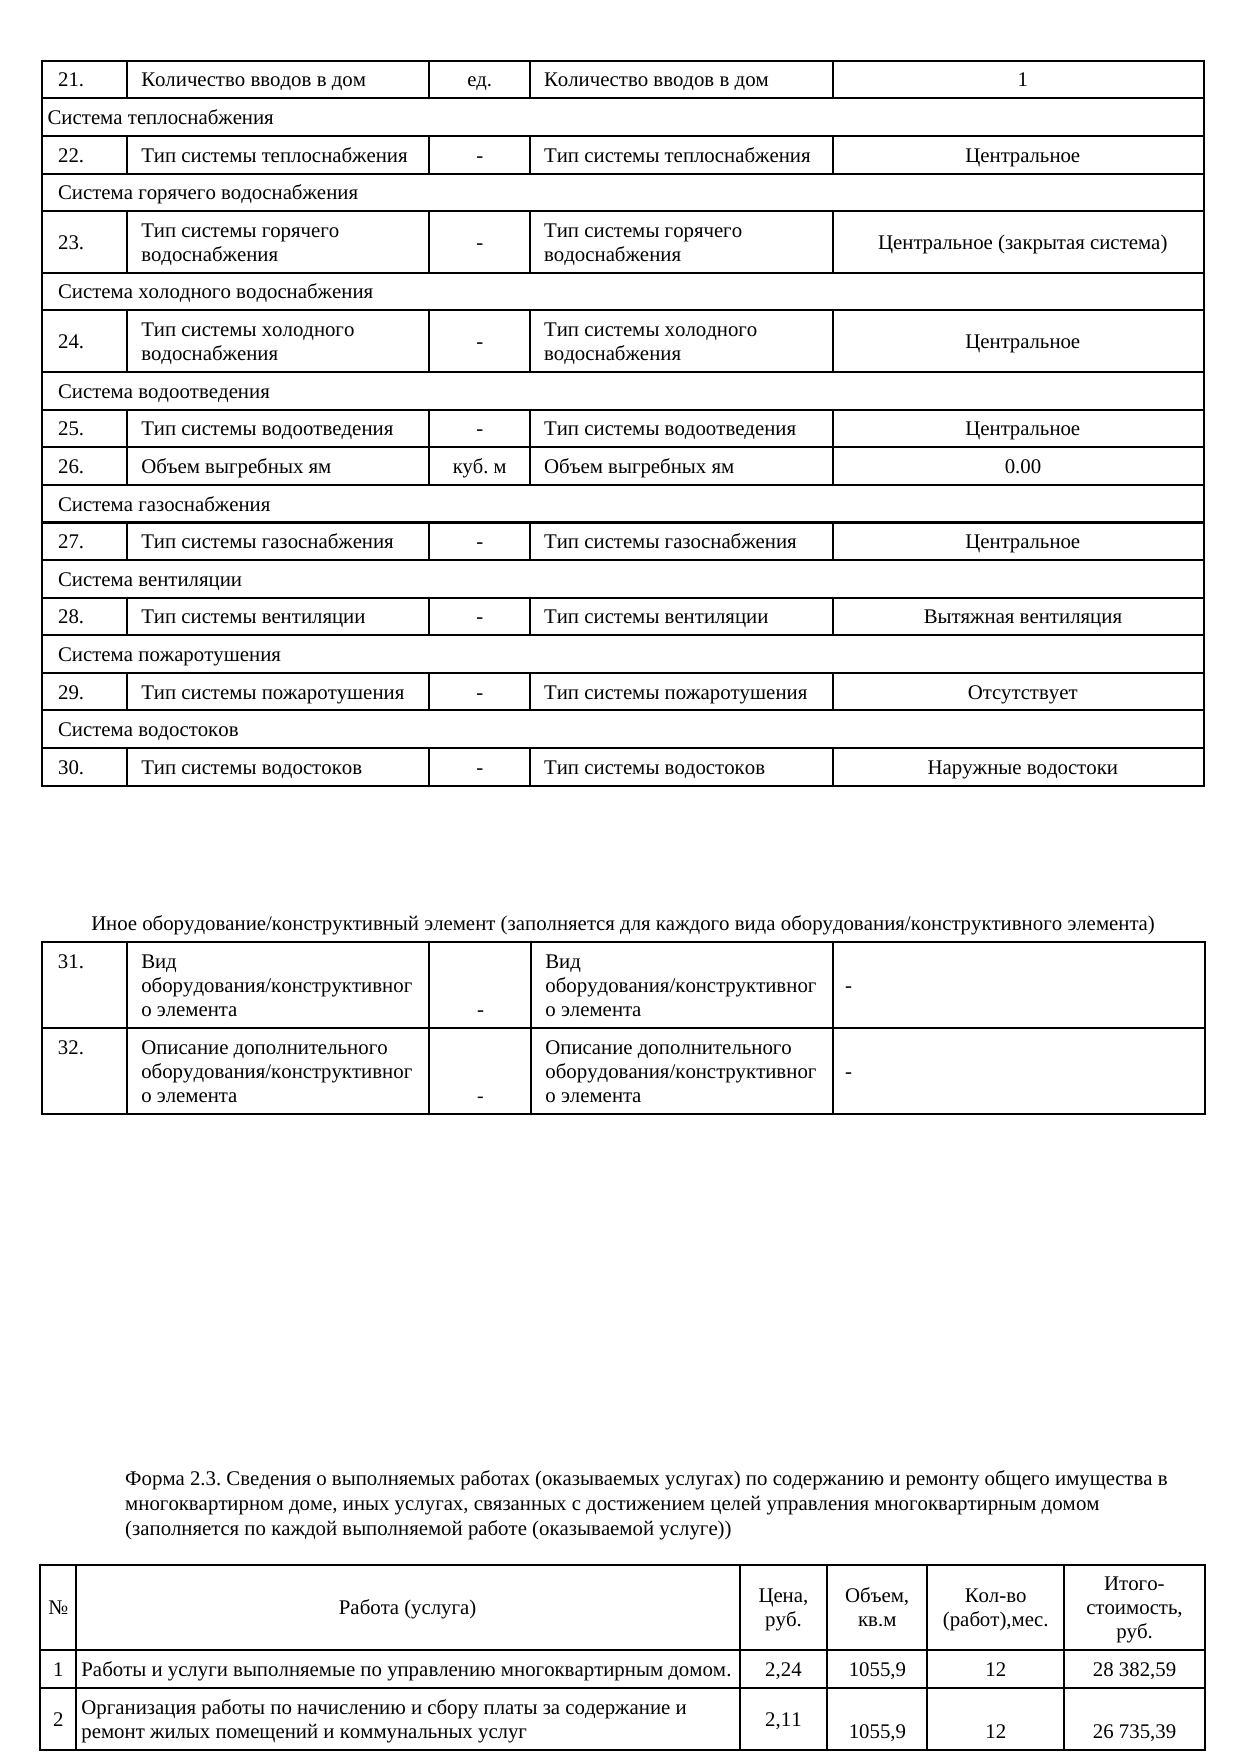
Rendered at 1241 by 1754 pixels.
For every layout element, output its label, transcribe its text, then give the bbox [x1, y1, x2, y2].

table_cell Тип системы водоотведения [531, 411, 832, 446]
table_cell - [430, 137, 529, 172]
table_cell - [430, 311, 529, 371]
table_cell - [430, 524, 529, 559]
table_cell 23. [43, 212, 126, 272]
table_cell Количество вводов в дом [531, 62, 832, 97]
table_cell Организация работы по начислению и сбору платы за содержание и ремонт жилых помещений и коммунальных услуг [77, 1689, 739, 1748]
table_cell Тип системы вентиляции [531, 599, 832, 634]
table_cell ед. [430, 62, 529, 97]
table_cell 24. [43, 311, 126, 371]
table_header № [41, 1566, 75, 1649]
table_cell Тип системы водоотведения [128, 411, 428, 446]
table_cell Тип системы холодного водоснабжения [128, 311, 428, 371]
table_cell 26. [43, 448, 126, 484]
text Форма 2.3. Сведения о выполняемых работах (оказываемых услугах) по содержанию и ремонту общего имущества в многоквартирном доме, иных услугах, связанных с достижением целей управления многоквартирным домом (заполняется по каждой выполняемой работе (оказываемой услуге)) [125, 1466, 1173, 1540]
table_cell Тип системы теплоснабжения [128, 137, 428, 172]
table_header Вид оборудования/конструктивног о элемента [532, 943, 832, 1027]
table_cell Описание дополнительного оборудования/конструктивног о элемента [532, 1029, 832, 1112]
table_cell 32. [43, 1029, 126, 1112]
table_cell 0.00 [834, 448, 1203, 484]
table_cell Система газоснабжения [43, 486, 1203, 521]
table_header Вид оборудования/конструктивног о элемента [128, 943, 428, 1027]
table_cell Система водостоков [43, 711, 1203, 747]
table_cell Объем выгребных ям [128, 448, 428, 484]
table_cell - [430, 1029, 530, 1112]
table_cell 2 [41, 1689, 75, 1748]
table_cell 1055,9 [828, 1651, 926, 1687]
table_cell Количество вводов в дом [128, 62, 428, 97]
table_cell 12 [928, 1651, 1063, 1687]
table_cell Тип системы водостоков [531, 749, 832, 784]
table_header Цена, руб. [741, 1566, 826, 1649]
table_cell Система теплоснабжения [43, 99, 1203, 135]
table_cell Тип системы горячего водоснабжения [128, 212, 428, 272]
text Иное оборудование/конструктивный элемент (заполняется для каждого вида оборудования/конструктивного элемента) [42, 911, 1205, 935]
table_header Итого-стоимость, руб. [1065, 1566, 1204, 1649]
table_cell 2,24 [741, 1651, 826, 1687]
table_cell 1055,9 [828, 1689, 926, 1748]
table_cell Тип системы водостоков [128, 749, 428, 784]
table_cell 1 [41, 1651, 75, 1687]
table_cell Отсутствует [834, 674, 1203, 709]
table_cell Центральное [834, 411, 1203, 446]
table_cell Система пожаротушения [43, 636, 1203, 672]
table_cell 26 735,39 [1065, 1689, 1204, 1748]
table_header Кол-во (работ),мес. [928, 1566, 1063, 1649]
table_cell 28 382,59 [1065, 1651, 1204, 1687]
table_cell 22. [43, 137, 126, 172]
table_cell Работы и услуги выполняемые по управлению многоквартирным домом. [77, 1651, 739, 1687]
table_header Работа (услуга) [77, 1566, 739, 1649]
table_header 31. [43, 943, 126, 1027]
table_cell Центральное (закрытая система) [834, 212, 1203, 272]
table_cell куб. м [430, 448, 529, 484]
table_header - [834, 943, 1204, 1027]
table_cell Объем выгребных ям [531, 448, 832, 484]
table_cell Описание дополнительного оборудования/конструктивног о элемента [128, 1029, 428, 1112]
table_cell - [430, 411, 529, 446]
table_cell Тип системы вентиляции [128, 599, 428, 634]
table_cell 1 [834, 62, 1203, 97]
table_header - [430, 943, 530, 1027]
table_cell Тип системы теплоснабжения [531, 137, 832, 172]
table_cell Система горячего водоснабжения [43, 175, 1203, 210]
table_cell 21. [43, 62, 126, 97]
table_cell - [430, 749, 529, 784]
table_cell Вытяжная вентиляция [834, 599, 1203, 634]
table_cell Система холодного водоснабжения [43, 274, 1203, 309]
table_cell 27. [43, 524, 126, 559]
table_cell - [834, 1029, 1204, 1112]
table_cell 29. [43, 674, 126, 709]
table_cell Наружные водостоки [834, 749, 1203, 784]
table_cell Система водоотведения [43, 373, 1203, 408]
table_cell - [430, 599, 529, 634]
table_cell Тип системы пожаротушения [128, 674, 428, 709]
table_cell 12 [928, 1689, 1063, 1748]
table_cell 2,11 [741, 1689, 826, 1748]
table_cell - [430, 212, 529, 272]
table_cell Центральное [834, 524, 1203, 559]
table_cell Центральное [834, 311, 1203, 371]
table_cell Тип системы горячего водоснабжения [531, 212, 832, 272]
table_cell Тип системы газоснабжения [531, 524, 832, 559]
table_cell - [430, 674, 529, 709]
table_cell 28. [43, 599, 126, 634]
table_cell Тип системы газоснабжения [128, 524, 428, 559]
table_cell Система вентиляции [43, 561, 1203, 597]
table_cell Тип системы холодного водоснабжения [531, 311, 832, 371]
table_cell Центральное [834, 137, 1203, 172]
table_header Объем, кв.м [828, 1566, 926, 1649]
table_cell 30. [43, 749, 126, 784]
table_cell Тип системы пожаротушения [531, 674, 832, 709]
table_cell 25. [43, 411, 126, 446]
